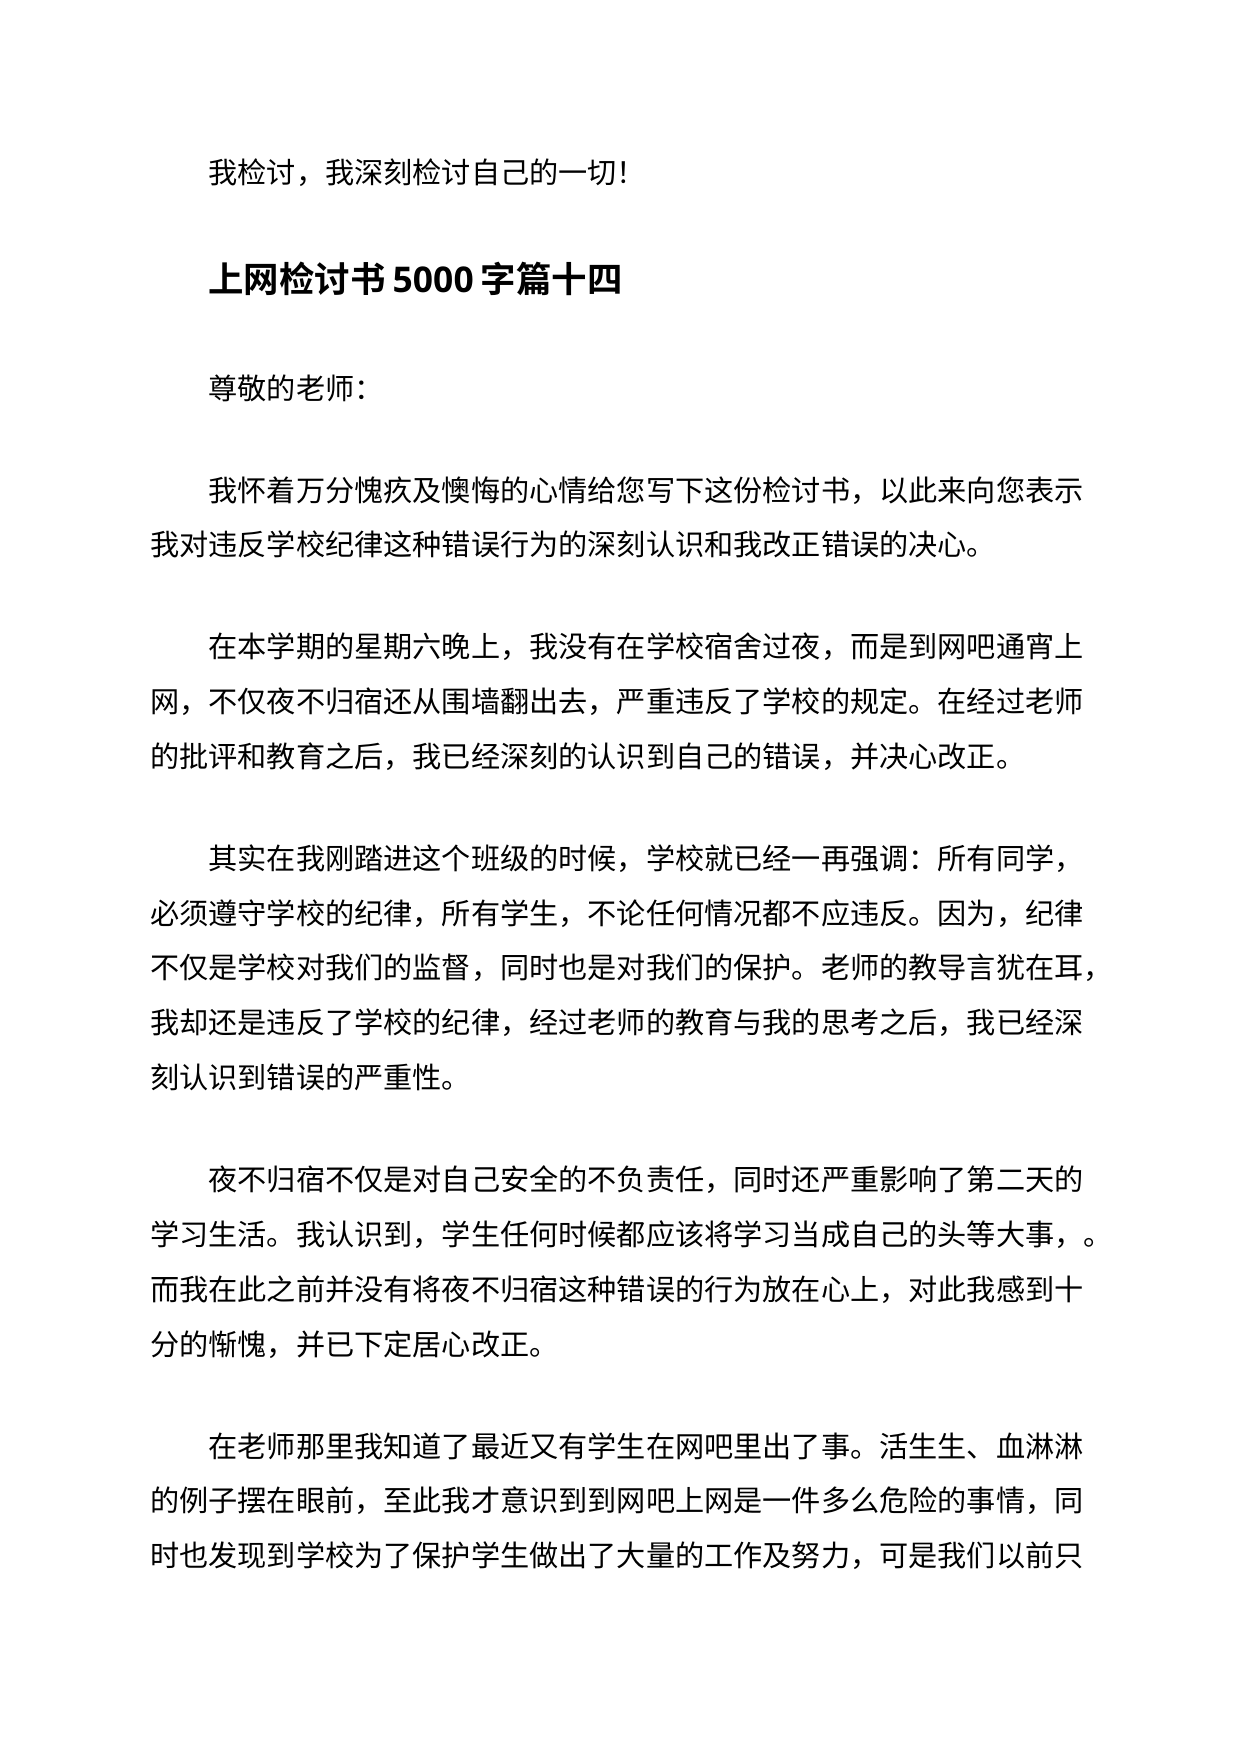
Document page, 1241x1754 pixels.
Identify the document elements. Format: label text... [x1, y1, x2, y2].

text 尊敬的老师： [150, 365, 1090, 408]
text 我检讨，我深刻检讨自己的一切！ [150, 150, 1090, 192]
text 上网检讨书5000字篇十四 [150, 252, 1090, 303]
text 我怀着万分愧疚及懊悔的心情给您写下这份检讨书，以此来向您表示我对违反学校纪律这种错误行为的深刻认识和我改正错误的决心。 [150, 467, 1090, 564]
text 夜不归宿不仅是对自己安全的不负责任，同时还严重影响了第二天的学习生活。我认识到，学生任何时候都应该将学习当成自己的头等大事，。而我在此之前并没有将夜不归宿这种错误的行为放在心上，对此我感到十分的惭愧，并已下定居心改正。 [150, 1157, 1090, 1364]
text 其实在我刚踏进这个班级的时候，学校就已经一再强调：所有同学，必须遵守学校的纪律，所有学生，不论任何情况都不应违反。因为，纪律不仅是学校对我们的监督，同时也是对我们的保护。老师的教导言犹在耳，我却还是违反了学校的纪律，经过老师的教育与我的思考之后，我已经深刻认识到错误的严重性。 [150, 835, 1090, 1097]
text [150, 1423, 1090, 1575]
text 在本学期的星期六晚上，我没有在学校宿舍过夜，而是到网吧通宵上网，不仅夜不归宿还从围墙翻出去，严重违反了学校的规定。在经过老师的批评和教育之后，我已经深刻的认识到自己的错误，并决心改正。 [150, 624, 1090, 776]
